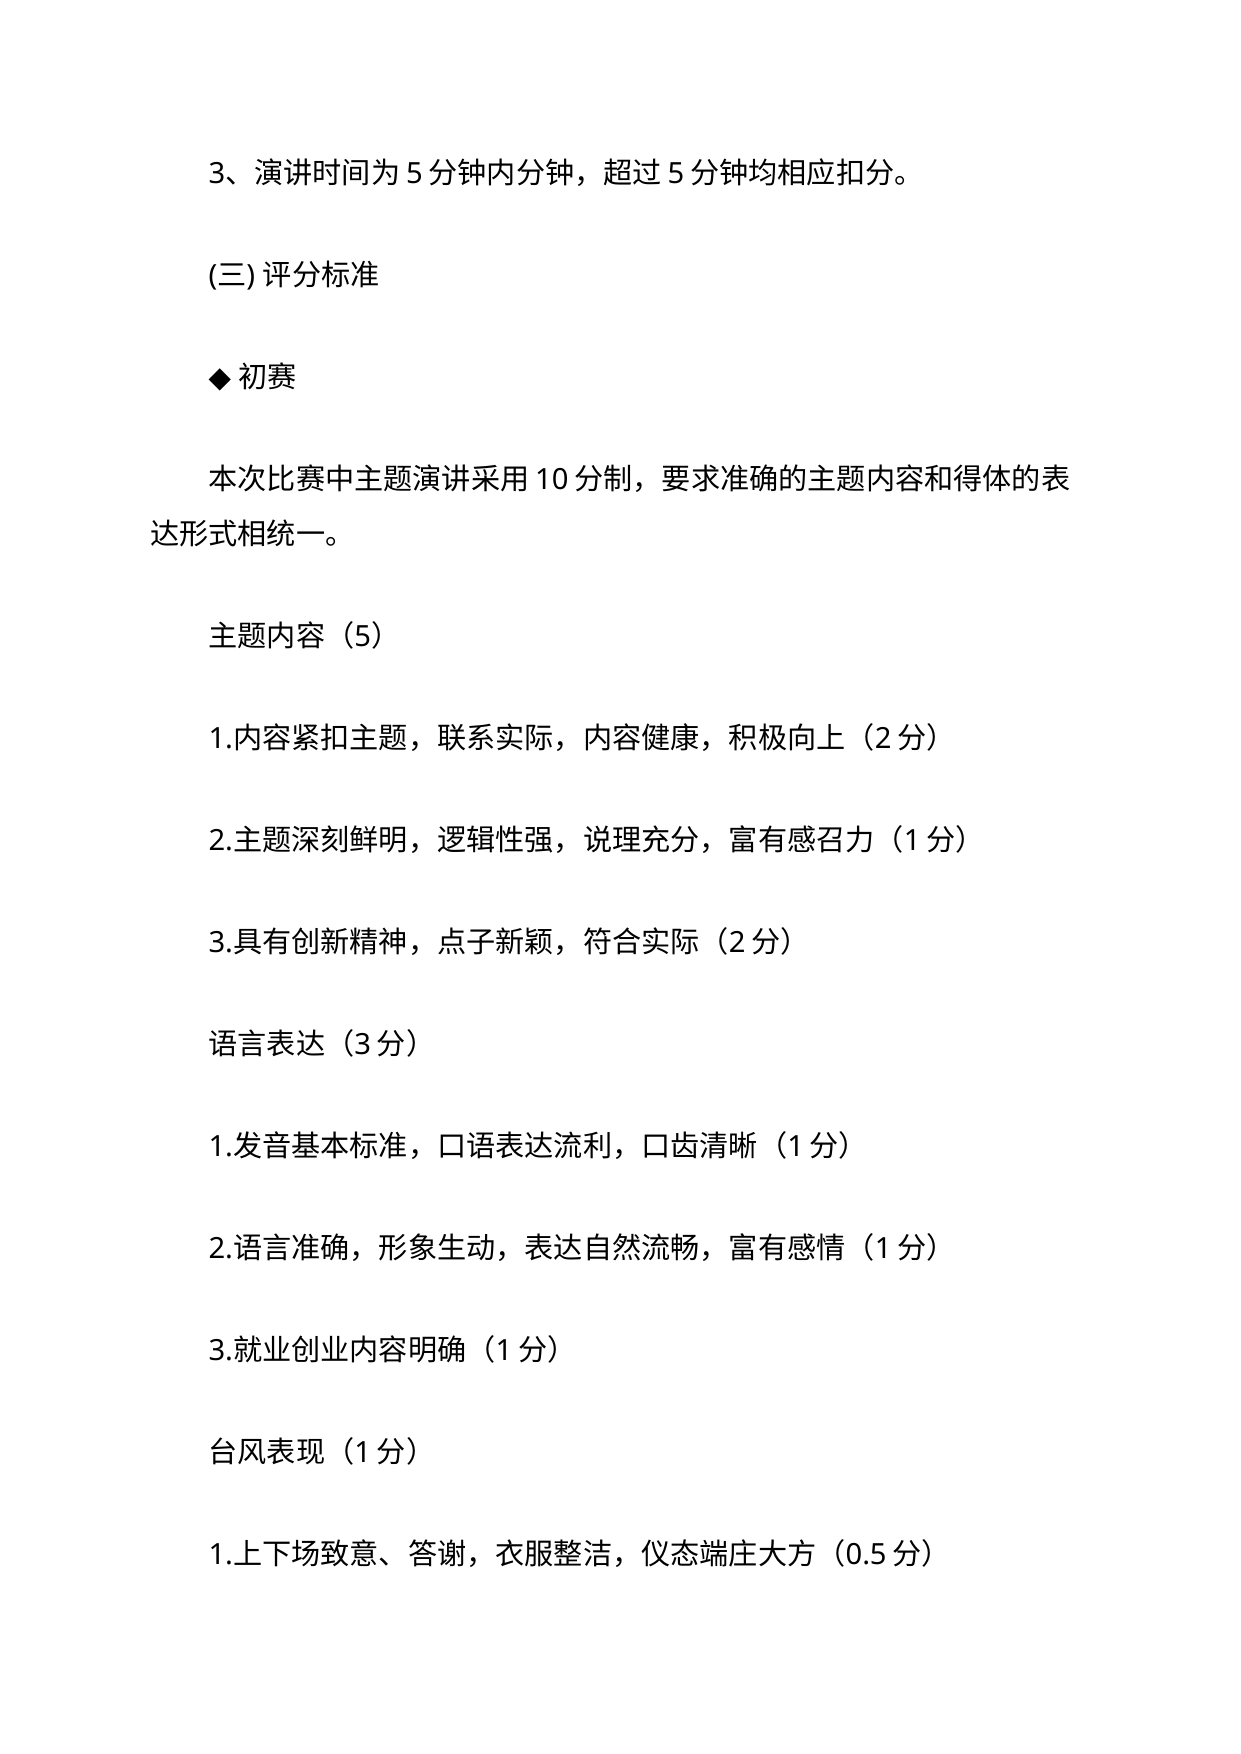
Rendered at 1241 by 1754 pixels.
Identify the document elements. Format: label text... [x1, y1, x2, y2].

text 1.内容紧扣主题，联系实际，内容健康，积极向上（2分） [150, 715, 1090, 757]
text (三) 评分标准 [150, 252, 1090, 294]
text 语言表达（3分） [150, 1021, 1090, 1063]
text 主题内容（5） [150, 613, 1090, 655]
text 3、演讲时间为5分钟内分钟，超过5分钟均相应扣分。 [150, 150, 1090, 192]
text 1.上下场致意、答谢，衣服整洁，仪态端庄大方（0.5分） [150, 1531, 1090, 1573]
text 2.主题深刻鲜明，逻辑性强，说理充分，富有感召力（1分） [150, 817, 1090, 859]
text ◆ 初赛 [150, 354, 1090, 396]
text 本次比赛中主题演讲采用10分制，要求准确的主题内容和得体的表达形式相统一。 [150, 456, 1090, 553]
text 3.具有创新精神，点子新颖，符合实际（2分） [150, 919, 1090, 961]
text 1.发音基本标准，口语表达流利，口齿清晰（1分） [150, 1123, 1090, 1165]
text 台风表现（1分） [150, 1428, 1090, 1471]
text 3.就业创业内容明确（1分） [150, 1327, 1090, 1369]
text 2.语言准确，形象生动，表达自然流畅，富有感情（1分） [150, 1224, 1090, 1267]
